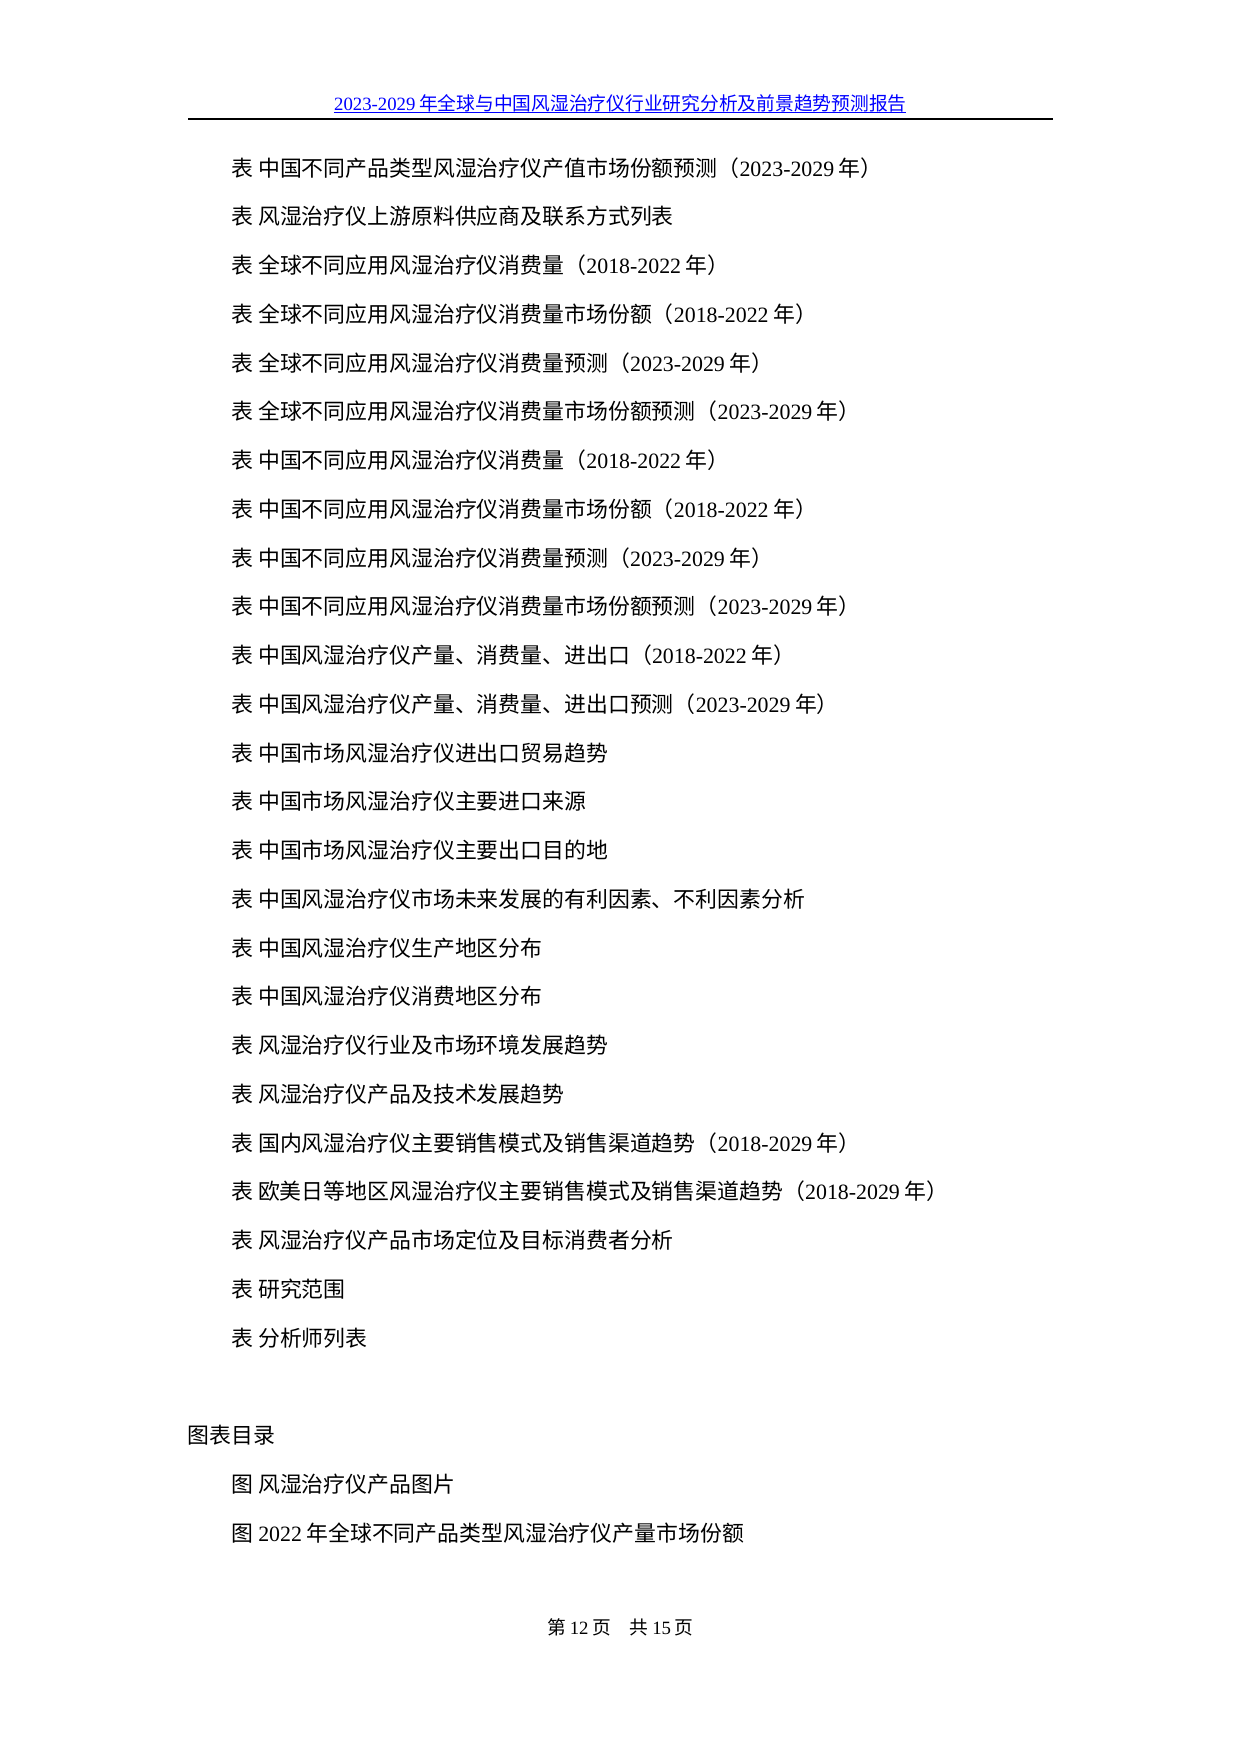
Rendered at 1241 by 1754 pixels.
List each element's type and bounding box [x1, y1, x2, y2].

text [187, 150, 1053, 1548]
